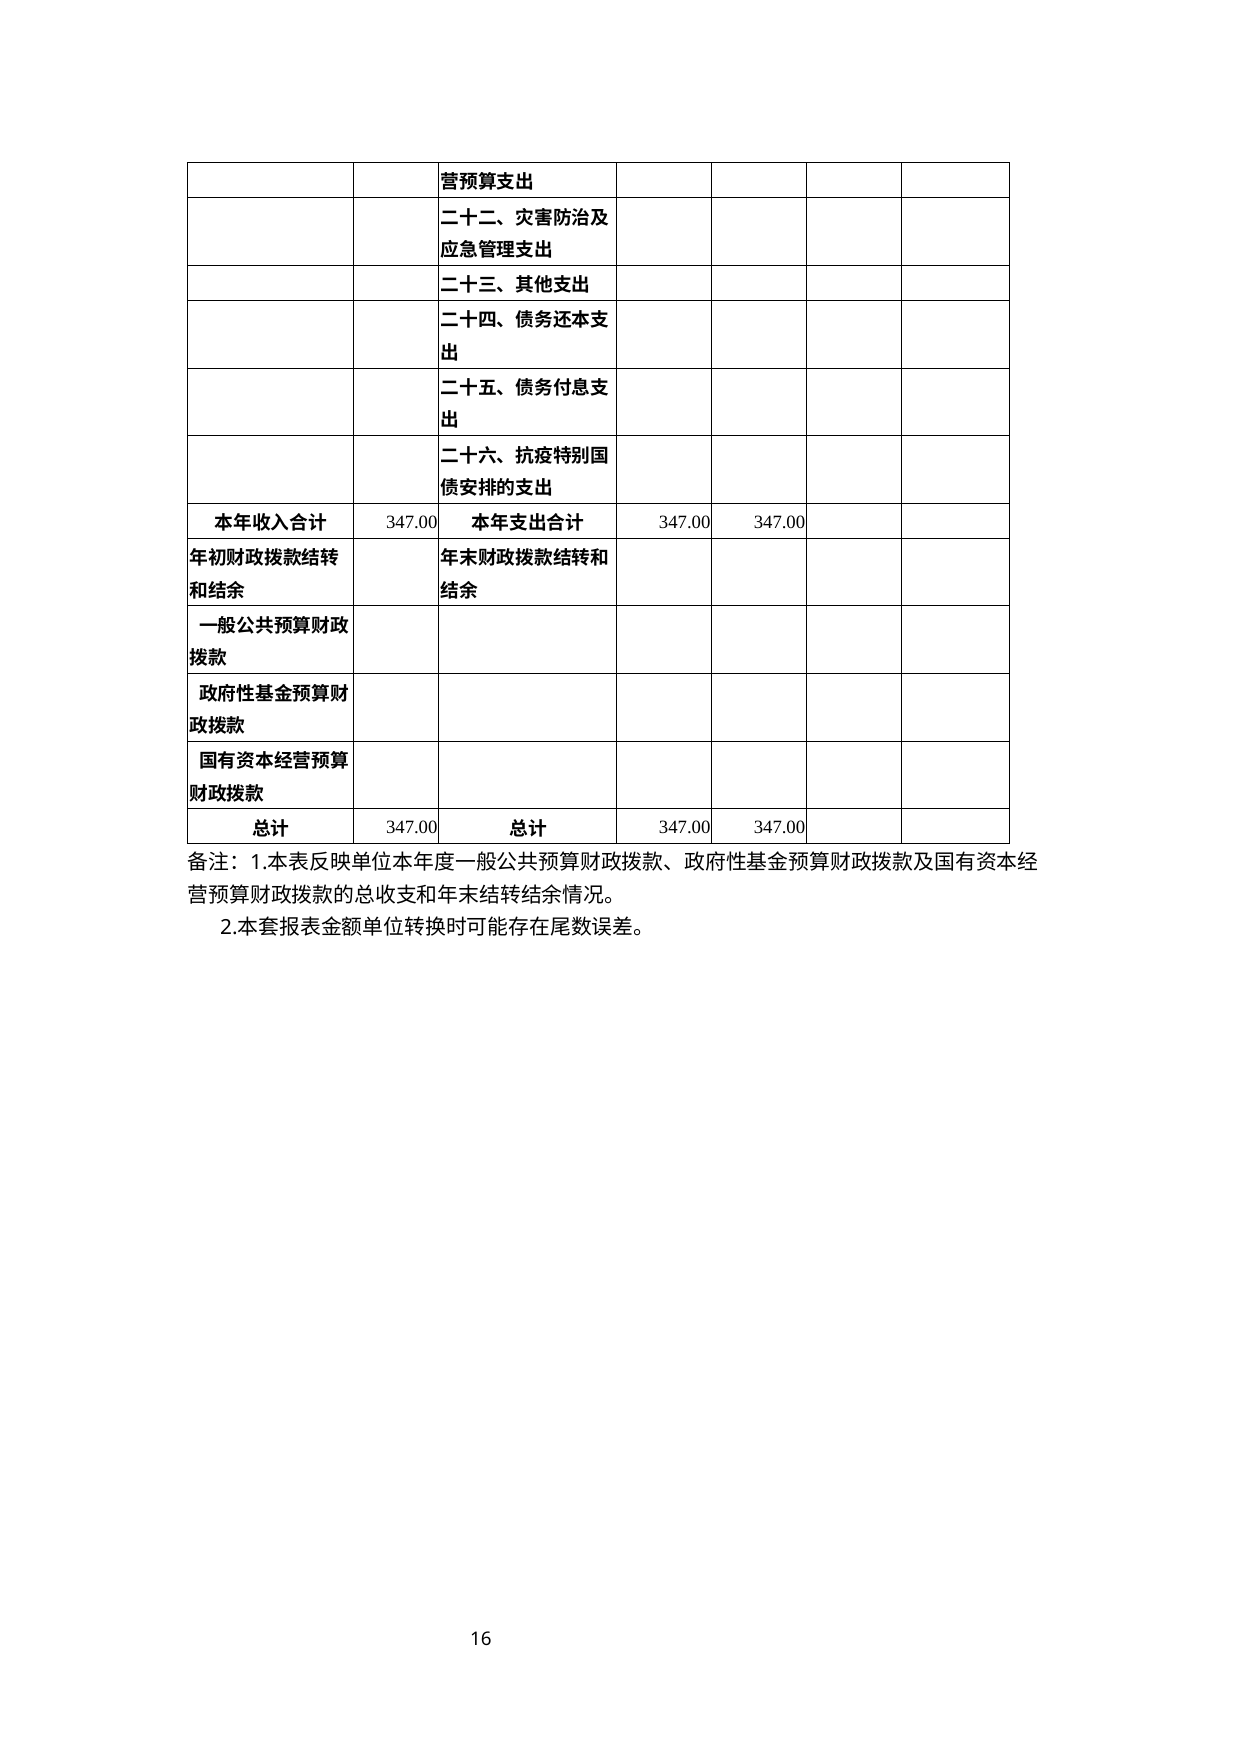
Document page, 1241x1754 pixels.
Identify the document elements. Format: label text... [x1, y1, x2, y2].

table_cell [354, 742, 438, 808]
table_cell [617, 436, 711, 503]
table_cell 347.00 [712, 504, 806, 538]
table_cell 二十六、抗疫特别国债安排的支出 [439, 436, 616, 503]
table_cell [902, 674, 1009, 741]
table_cell [902, 369, 1009, 435]
table_cell [712, 436, 806, 503]
table_cell 年初财政拨款结转和结余 [188, 539, 353, 605]
table_cell 二十五、债务付息支出 [439, 369, 616, 435]
table_cell [807, 742, 901, 808]
table_cell [617, 674, 711, 741]
table_cell [354, 539, 438, 605]
table_cell 二十四、债务还本支出 [439, 301, 616, 367]
table_cell [902, 163, 1009, 197]
table_cell [807, 163, 901, 197]
text 备注：1.本表反映单位本年度一般公共预算财政拨款、政府性基金预算财政拨款及国有资本经营预算财政拨款的总收支和年末结转结余情况。 2.本套报表金额单位转换时可能存在尾数误差。 [187, 844, 1053, 1039]
table_cell [617, 301, 711, 367]
table_cell [712, 606, 806, 673]
table_cell [902, 504, 1009, 538]
table_cell [902, 301, 1009, 367]
table_cell [807, 674, 901, 741]
table_cell [617, 539, 711, 605]
table_cell [617, 266, 711, 300]
table_cell [439, 742, 616, 808]
table_cell [807, 301, 901, 367]
table_cell [188, 369, 353, 435]
table_cell [617, 198, 711, 265]
table_cell [354, 163, 438, 197]
table_cell [188, 163, 353, 197]
table_cell [188, 266, 353, 300]
table_cell [902, 198, 1009, 265]
table_cell [188, 436, 353, 503]
table_cell 347.00 [354, 809, 438, 843]
table_cell [902, 266, 1009, 300]
table_cell 国有资本经营预算财政拨款 [188, 742, 353, 808]
table_cell 二十一、国有资本经营预算支出 [439, 163, 616, 197]
table_cell 一般公共预算财政拨款 [188, 606, 353, 673]
table_cell [902, 809, 1009, 843]
table_cell [617, 369, 711, 435]
table_cell 政府性基金预算财政拨款 [188, 674, 353, 741]
table_cell [354, 369, 438, 435]
table_cell [354, 198, 438, 265]
table_cell [902, 742, 1009, 808]
table_cell 总计 [188, 809, 353, 843]
table_cell [354, 436, 438, 503]
table_cell 二十三、其他支出 [439, 266, 616, 300]
table_cell [712, 198, 806, 265]
table_cell [712, 163, 806, 197]
table_cell [807, 606, 901, 673]
table_cell 347.00 [617, 504, 711, 538]
table_cell [712, 674, 806, 741]
table_cell [188, 301, 353, 367]
table_cell [354, 301, 438, 367]
table_cell [902, 539, 1009, 605]
table_cell [617, 163, 711, 197]
table_cell [354, 266, 438, 300]
table_cell 本年收入合计 [188, 504, 353, 538]
table_cell 347.00 [617, 809, 711, 843]
table_cell [712, 539, 806, 605]
table_cell [354, 674, 438, 741]
table_cell [439, 606, 616, 673]
table_cell [188, 198, 353, 265]
table_cell 二十二、灾害防治及应急管理支出 [439, 198, 616, 265]
table_cell [712, 742, 806, 808]
table_cell 总计 [439, 809, 616, 843]
table_cell [712, 266, 806, 300]
table_cell [712, 369, 806, 435]
table_cell 本年支出合计 [439, 504, 616, 538]
table_cell [807, 504, 901, 538]
table_cell [807, 436, 901, 503]
table_cell [807, 809, 901, 843]
table_cell [807, 266, 901, 300]
table_cell [902, 606, 1009, 673]
table_cell [712, 301, 806, 367]
table_cell [807, 539, 901, 605]
table_cell 年末财政拨款结转和结余 [439, 539, 616, 605]
table_cell [354, 606, 438, 673]
table_cell [617, 742, 711, 808]
table_cell 347.00 [712, 809, 806, 843]
table_cell [807, 369, 901, 435]
table_cell [807, 198, 901, 265]
table_cell [617, 606, 711, 673]
table_cell [439, 674, 616, 741]
table_cell 347.00 [354, 504, 438, 538]
table_cell [902, 436, 1009, 503]
